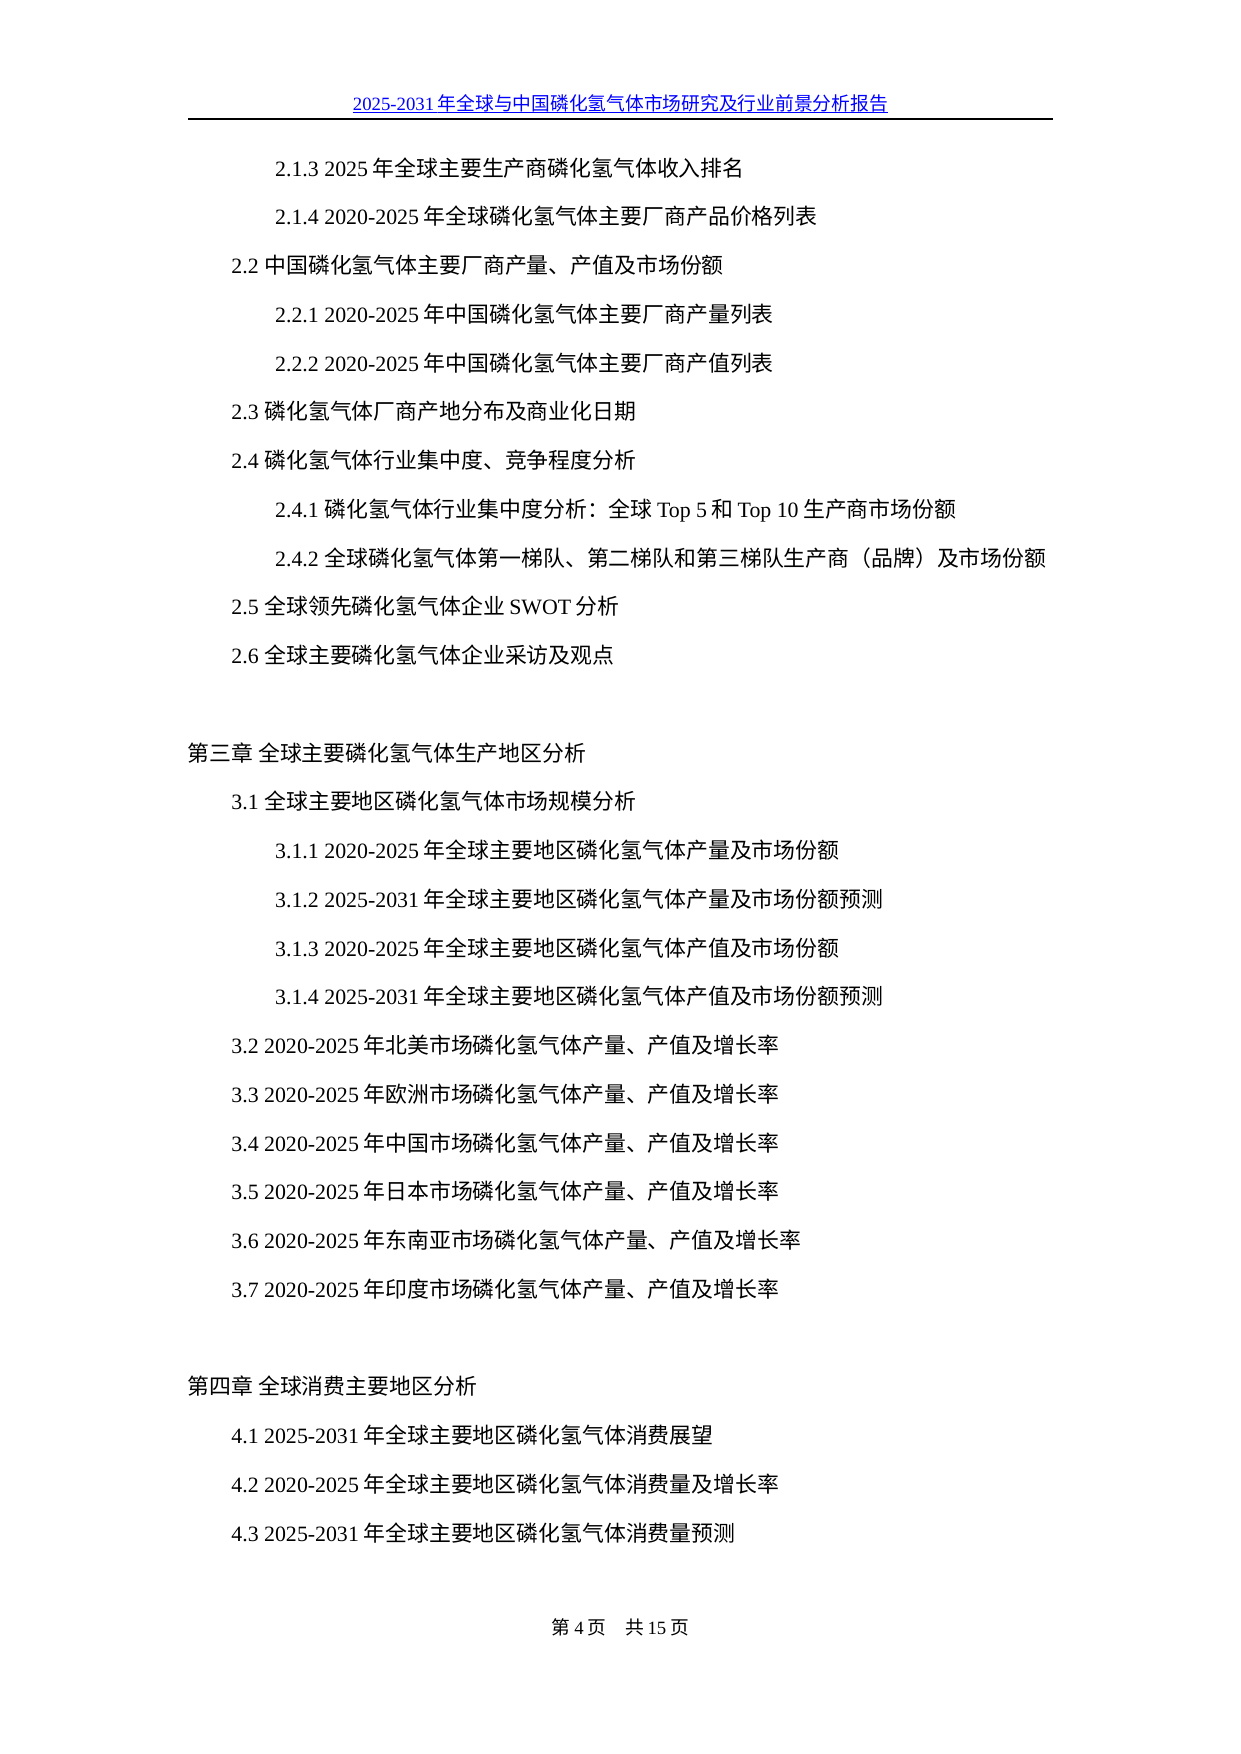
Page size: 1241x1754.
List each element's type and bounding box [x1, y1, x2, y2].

text [187, 150, 1053, 1548]
